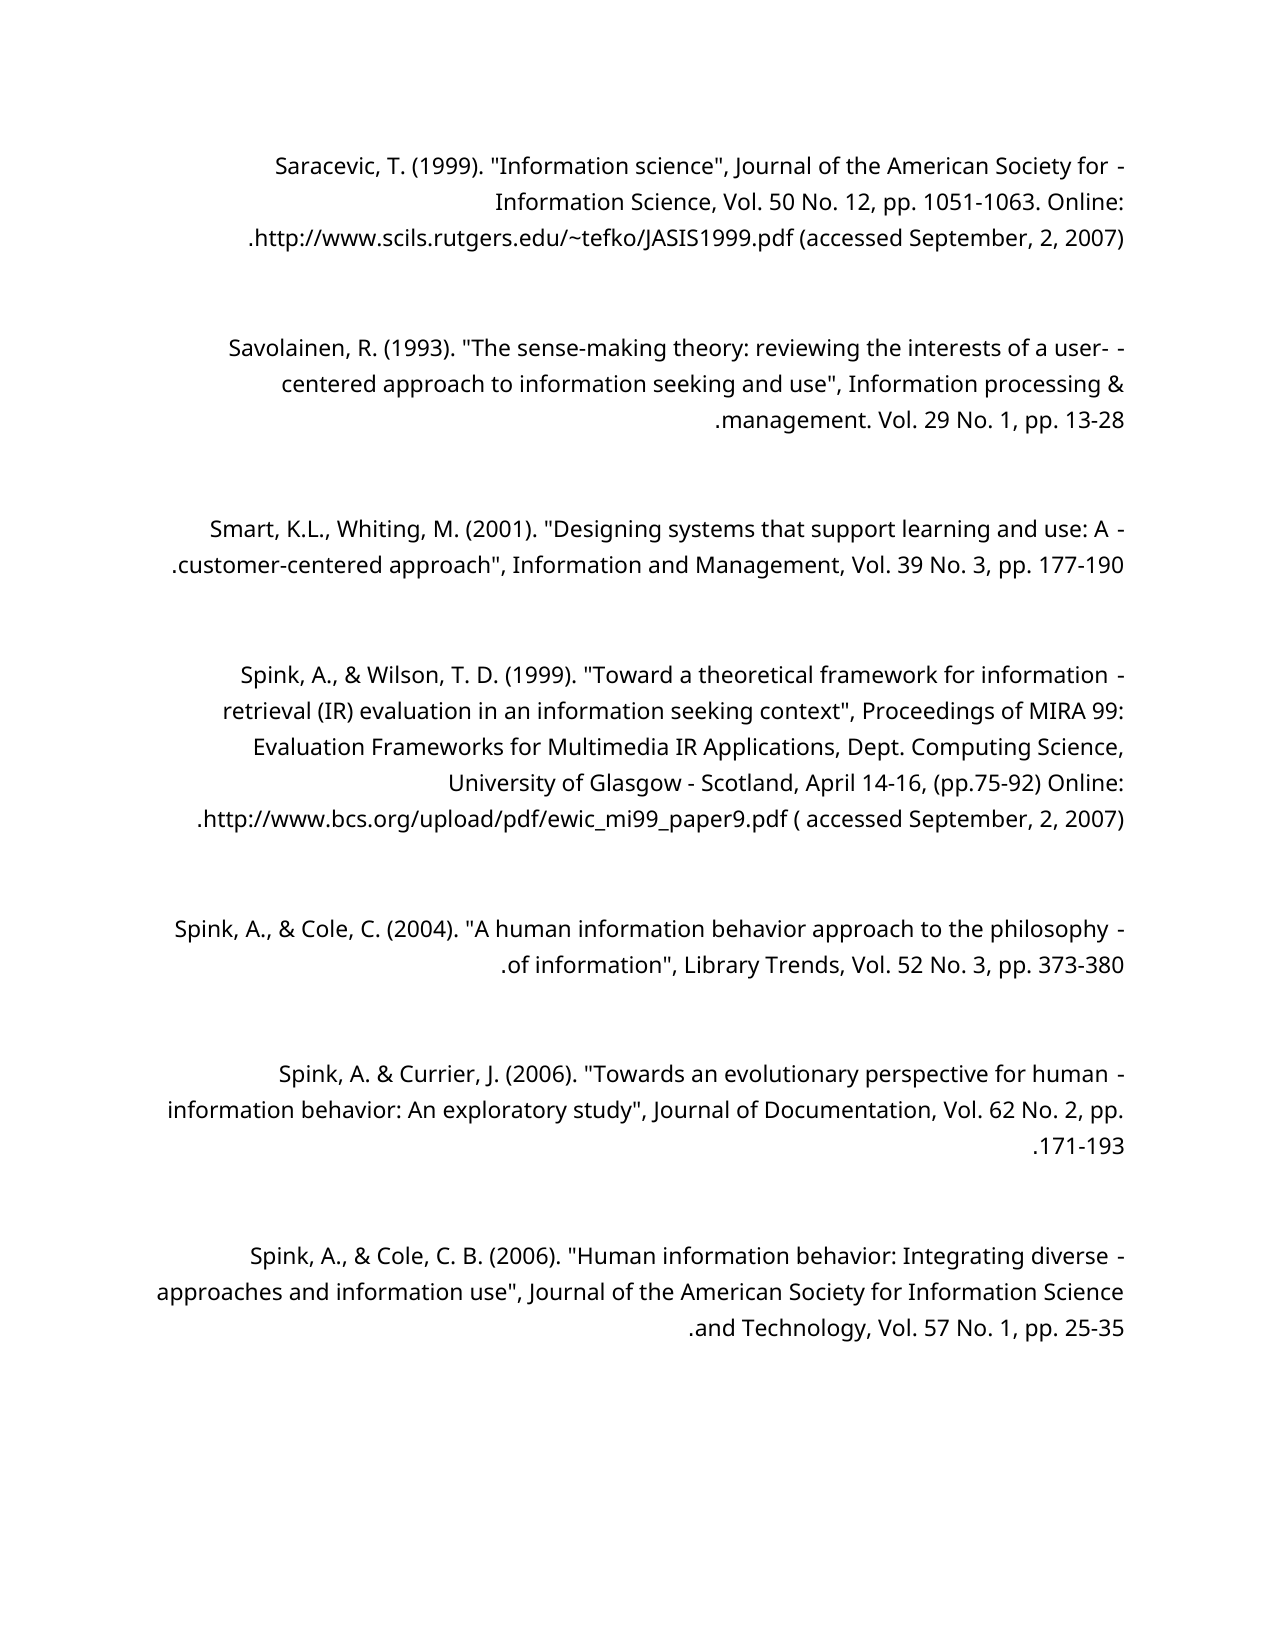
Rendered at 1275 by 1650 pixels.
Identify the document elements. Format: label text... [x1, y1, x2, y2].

text - Saracevic, T. (1999). "Information science", Journal of the American Society for Information Science, Vol. 50 No. 12, pp. 1051-1063. Online: http://www.scils.rutgers.edu/~tefko/JASIS1999.pdf (accessed September, 2, 2007). [150, 150, 1125, 253]
text - Spink, A., & Wilson, T. D. (1999). "Toward a theoretical framework for information retrieval (IR) evaluation in an information seeking context", Proceedings of MIRA 99: Evaluation Frameworks for Multimedia IR Applications, Dept. Computing Science, University of Glasgow - Scotland, April 14-16, (pp.75-92) Online: http://www.bcs.org/upload/pdf/ewic_mi99_paper9.pdf ( accessed September, 2, 2007). [150, 659, 1125, 834]
text - Spink, A. & Currier, J. (2006). "Towards an evolutionary perspective for human information behavior: An exploratory study", Journal of Documentation, Vol. 62 No. 2, pp. 171-193. [150, 1058, 1125, 1161]
text - Smart, K.L., Whiting, M. (2001). "Designing systems that support learning and use: A customer-centered approach", Information and Management, Vol. 39 No. 3, pp. 177-190. [150, 513, 1125, 581]
text - Spink, A., & Cole, C. B. (2006). "Human information behavior: Integrating diverse approaches and information use", Journal of the American Society for Information Science and Technology, Vol. 57 No. 1, pp. 25-35. [150, 1240, 1125, 1343]
text - Savolainen, R. (1993). "The sense-making theory: reviewing the interests of a user-centered approach to information seeking and use", Information processing & management. Vol. 29 No. 1, pp. 13-28. [150, 332, 1125, 435]
text - Spink, A., & Cole, C. (2004). "A human information behavior approach to the philosophy of information", Library Trends, Vol. 52 No. 3, pp. 373-380. [150, 913, 1125, 980]
